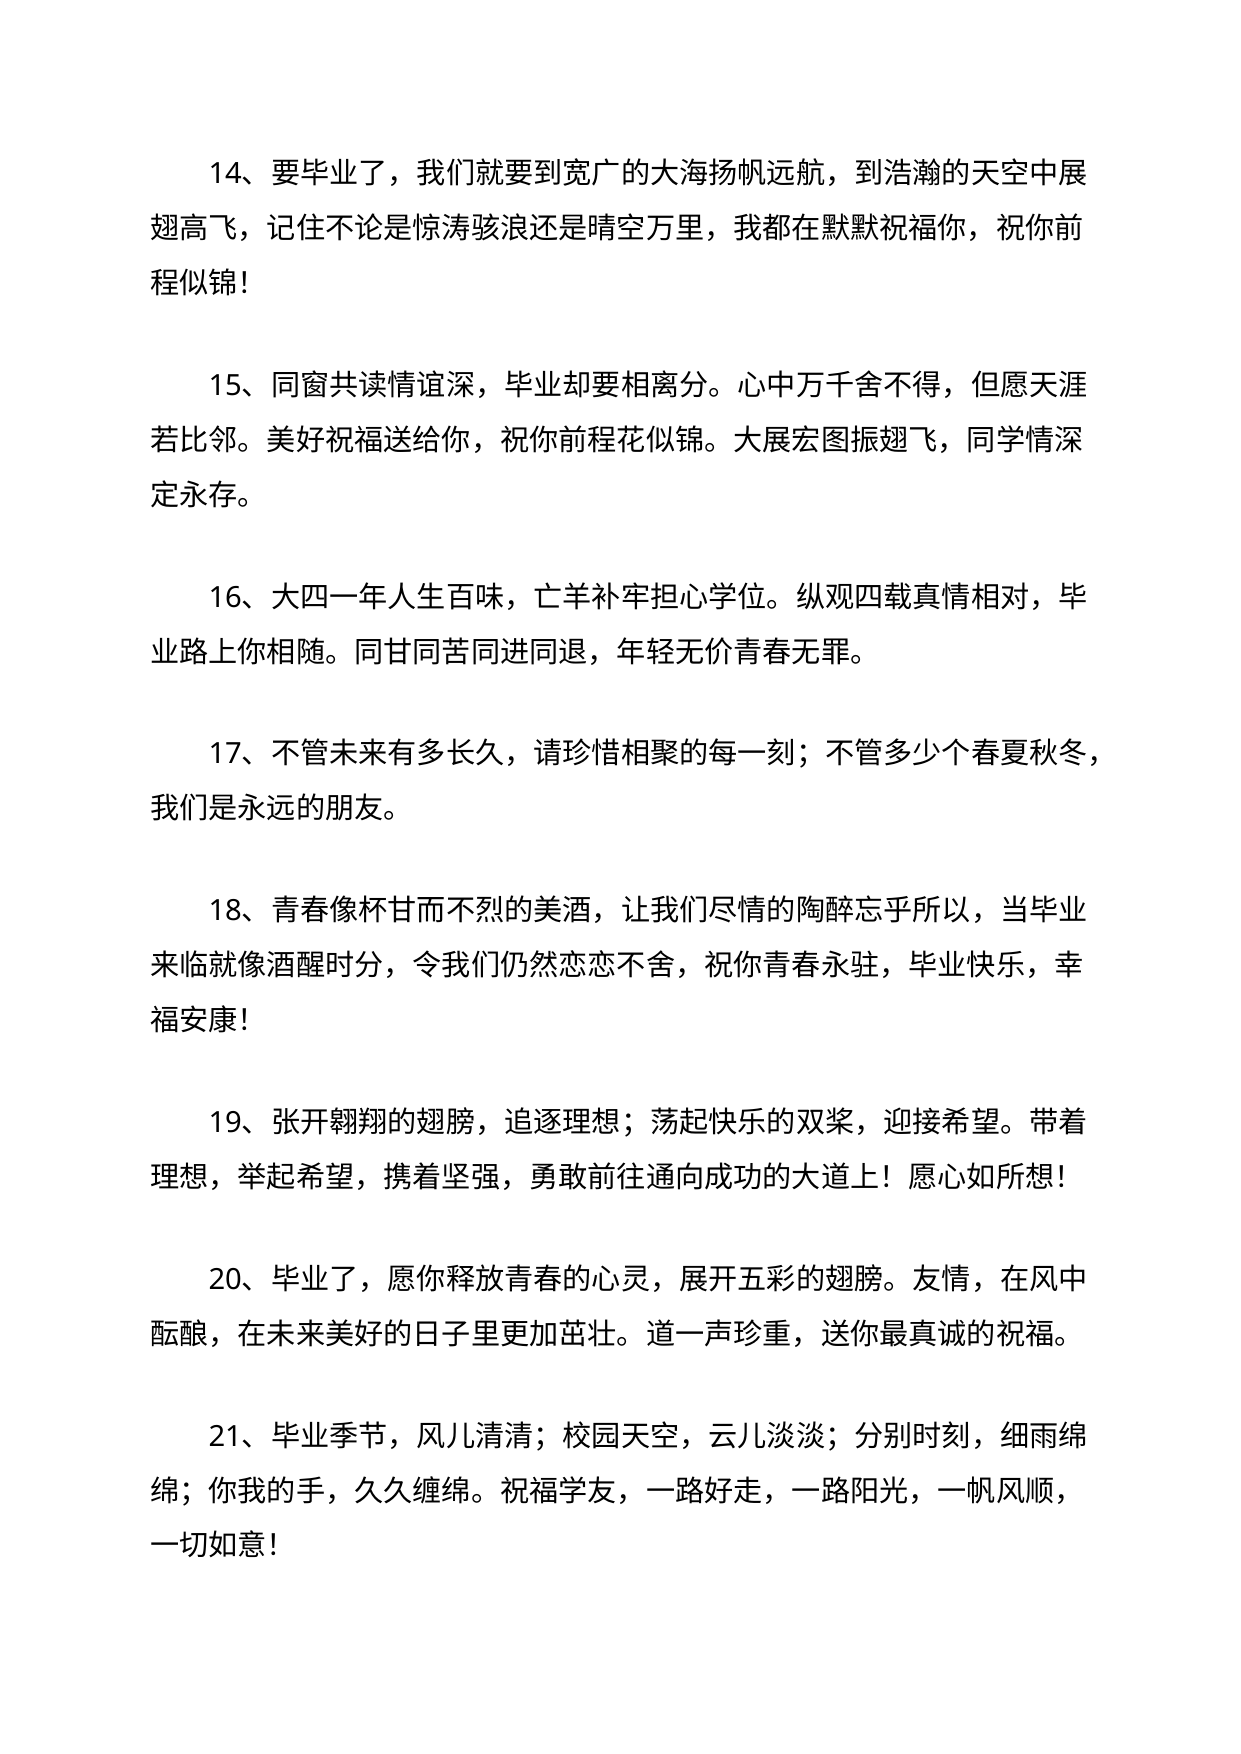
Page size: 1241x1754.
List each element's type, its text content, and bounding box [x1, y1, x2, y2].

text 21、毕业季节，风儿清清；校园天空，云儿淡淡；分别时刻，细雨绵绵；你我的手，久久缠绵。祝福学友，一路好走，一路阳光，一帆风顺，一切如意！ [150, 1412, 1090, 1564]
text 18、青春像杯甘而不烈的美酒，让我们尽情的陶醉忘乎所以，当毕业来临就像酒醒时分，令我们仍然恋恋不舍，祝你青春永驻，毕业快乐，幸福安康！ [150, 887, 1090, 1039]
text 15、同窗共读情谊深，毕业却要相离分。心中万千舍不得，但愿天涯若比邻。美好祝福送给你，祝你前程花似锦。大展宏图振翅飞，同学情深定永存。 [150, 362, 1090, 514]
text 20、毕业了，愿你释放青春的心灵，展开五彩的翅膀。友情，在风中酝酿，在未来美好的日子里更加茁壮。道一声珍重，送你最真诚的祝福。 [150, 1255, 1090, 1353]
text 16、大四一年人生百味，亡羊补牢担心学位。纵观四载真情相对，毕业路上你相随。同甘同苦同进同退，年轻无价青春无罪。 [150, 573, 1090, 671]
text 19、张开翱翔的翅膀，追逐理想；荡起快乐的双桨，迎接希望。带着理想，举起希望，携着坚强，勇敢前往通向成功的大道上！愿心如所想！ [150, 1098, 1090, 1196]
text 17、不管未来有多长久，请珍惜相聚的每一刻；不管多少个春夏秋冬，我们是永远的朋友。 [150, 730, 1090, 827]
text 14、要毕业了，我们就要到宽广的大海扬帆远航，到浩瀚的天空中展翅高飞，记住不论是惊涛骇浪还是晴空万里，我都在默默祝福你，祝你前程似锦！ [150, 150, 1090, 302]
